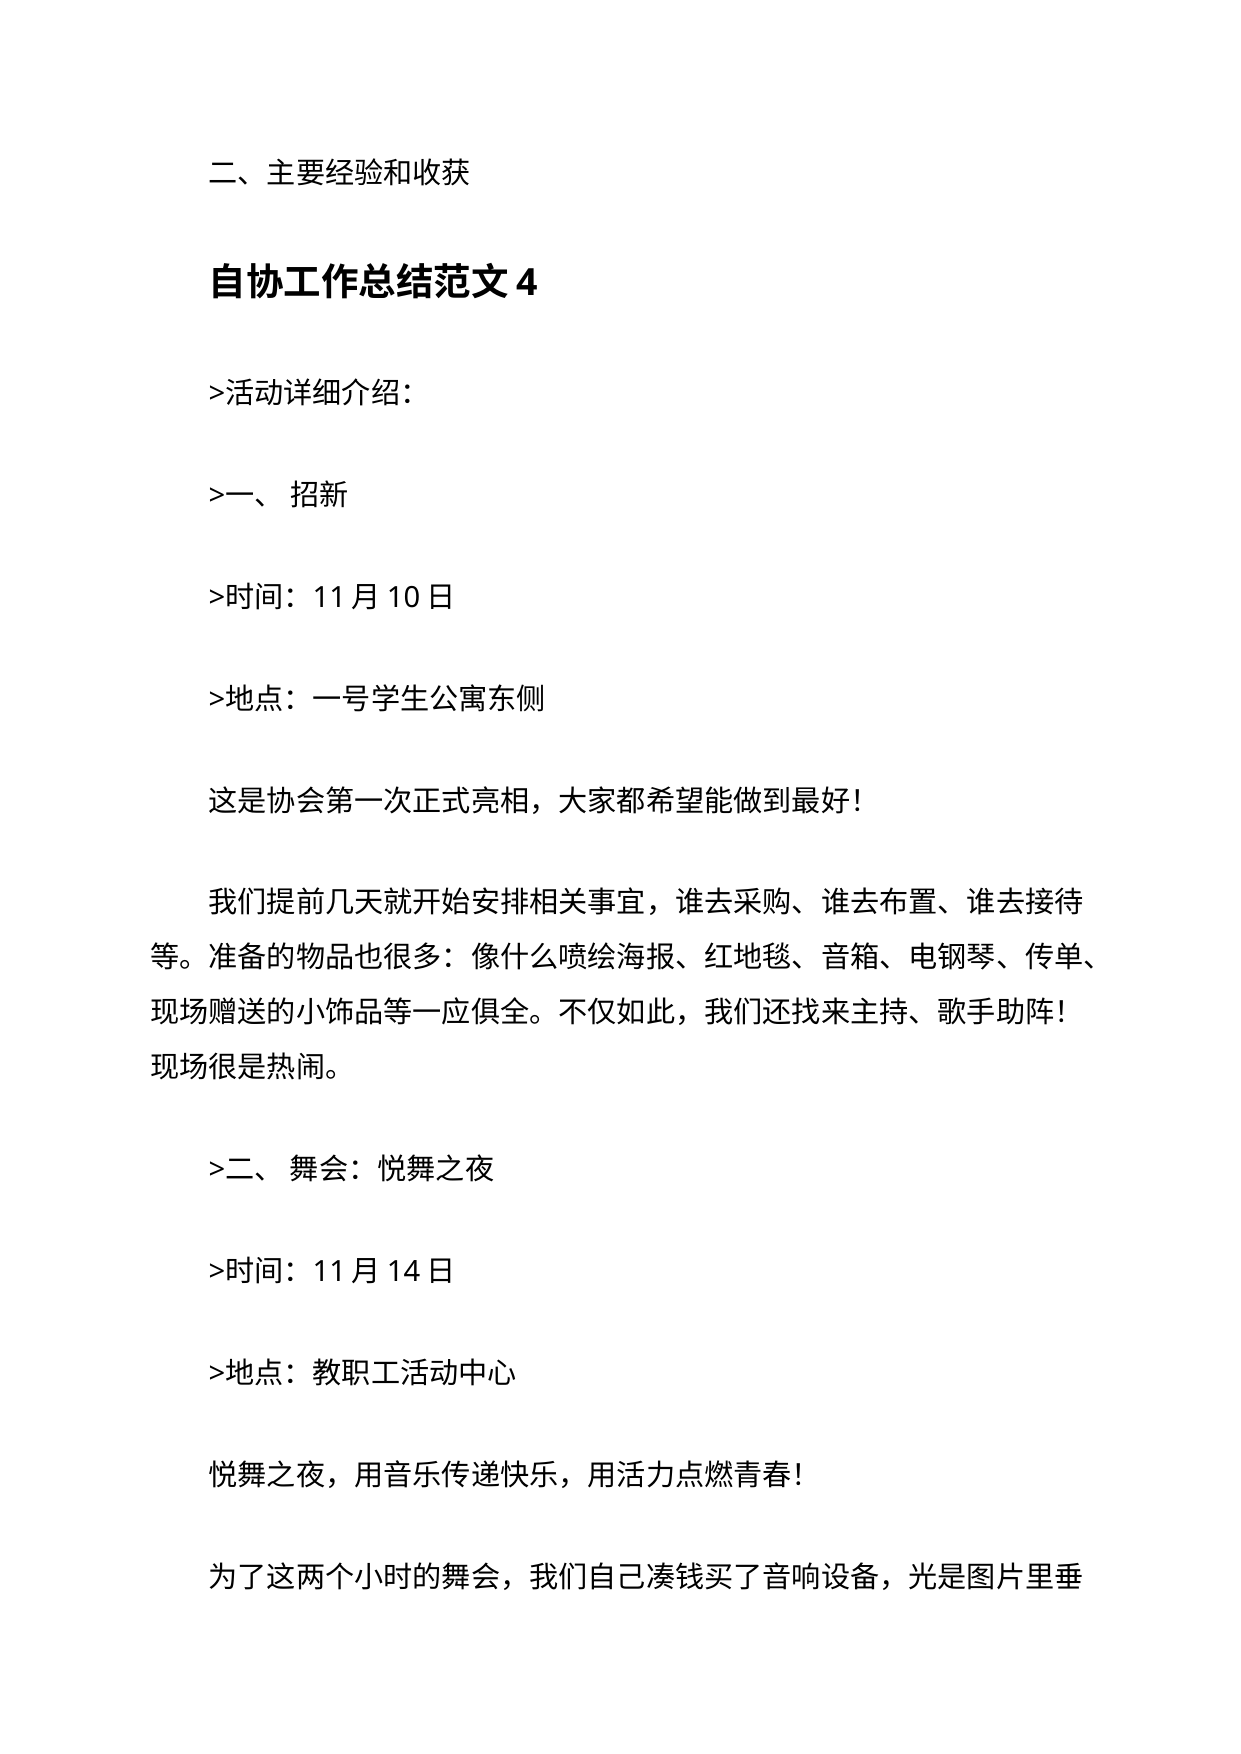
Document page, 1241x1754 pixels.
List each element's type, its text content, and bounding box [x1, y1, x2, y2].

text 我们提前几天就开始安排相关事宜，谁去采购、谁去布置、谁去接待等。准备的物品也很多：像什么喷绘海报、红地毯、音箱、电钢琴、传单、现场赠送的小饰品等一应俱全。不仅如此，我们还找来主持、歌手助阵！现场很是热闹。 [150, 879, 1090, 1086]
text >一、 招新 [150, 471, 1090, 514]
text 自协工作总结范文4 [150, 252, 1090, 306]
text >二、 舞会：悦舞之夜 [150, 1146, 1090, 1188]
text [150, 1553, 1090, 1596]
text 二、主要经验和收获 [150, 150, 1090, 192]
text >时间：11月14日 [150, 1247, 1090, 1290]
text 悦舞之夜，用音乐传递快乐，用活力点燃青春！ [150, 1451, 1090, 1494]
text >活动详细介绍： [150, 369, 1090, 412]
text >地点：教职工活动中心 [150, 1349, 1090, 1392]
text 这是协会第一次正式亮相，大家都希望能做到最好！ [150, 777, 1090, 819]
text >地点：一号学生公寓东侧 [150, 675, 1090, 718]
text >时间：11月10日 [150, 573, 1090, 616]
